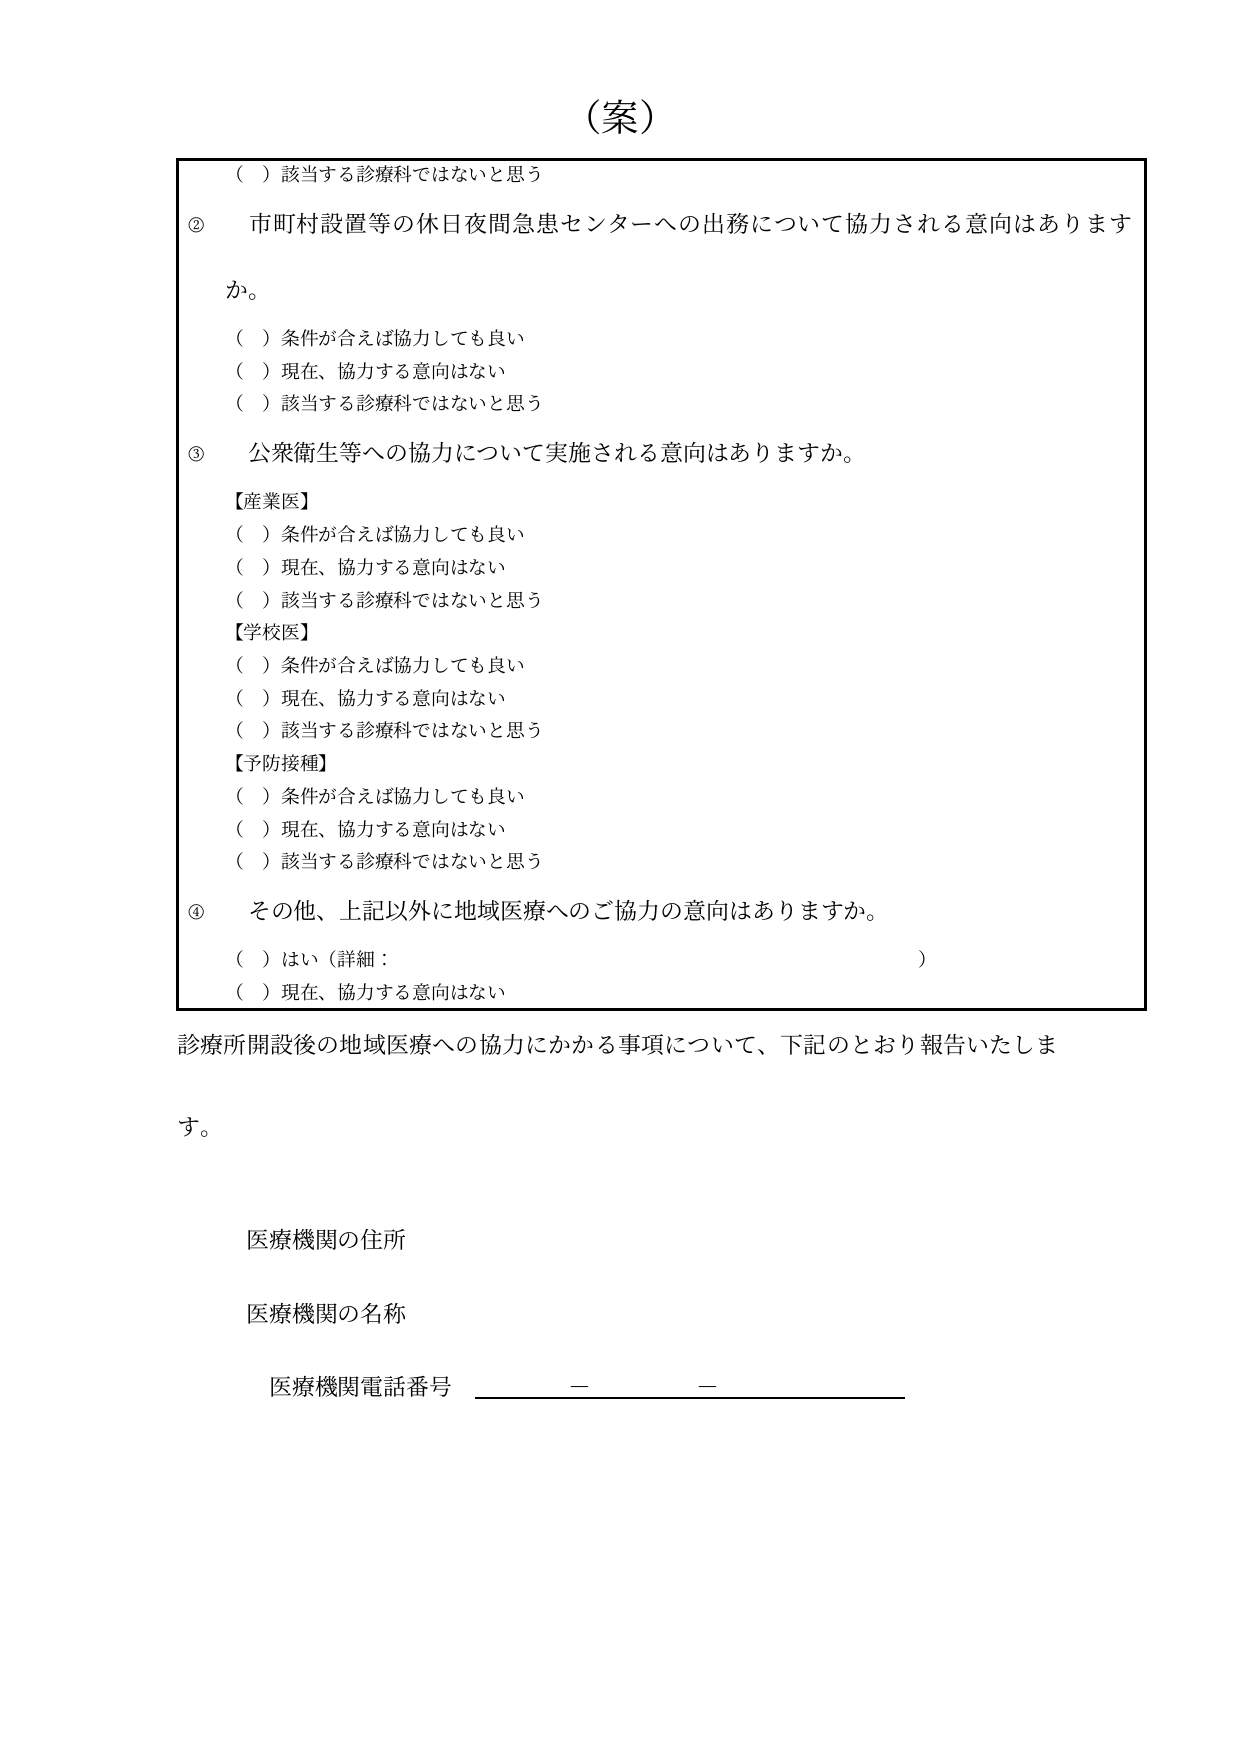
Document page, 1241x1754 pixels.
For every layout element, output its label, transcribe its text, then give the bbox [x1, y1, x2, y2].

text 診療所開設後の地域医療への協力にかかる事項について、下記のとおり報告いたします。 [177, 1011, 1063, 1158]
text 医療機関の住所 [177, 1206, 1063, 1271]
text 医療機関の名称 [200, 1279, 1063, 1345]
text 医療機関電話番号 － － [177, 1353, 1063, 1418]
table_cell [179, 161, 1144, 1008]
